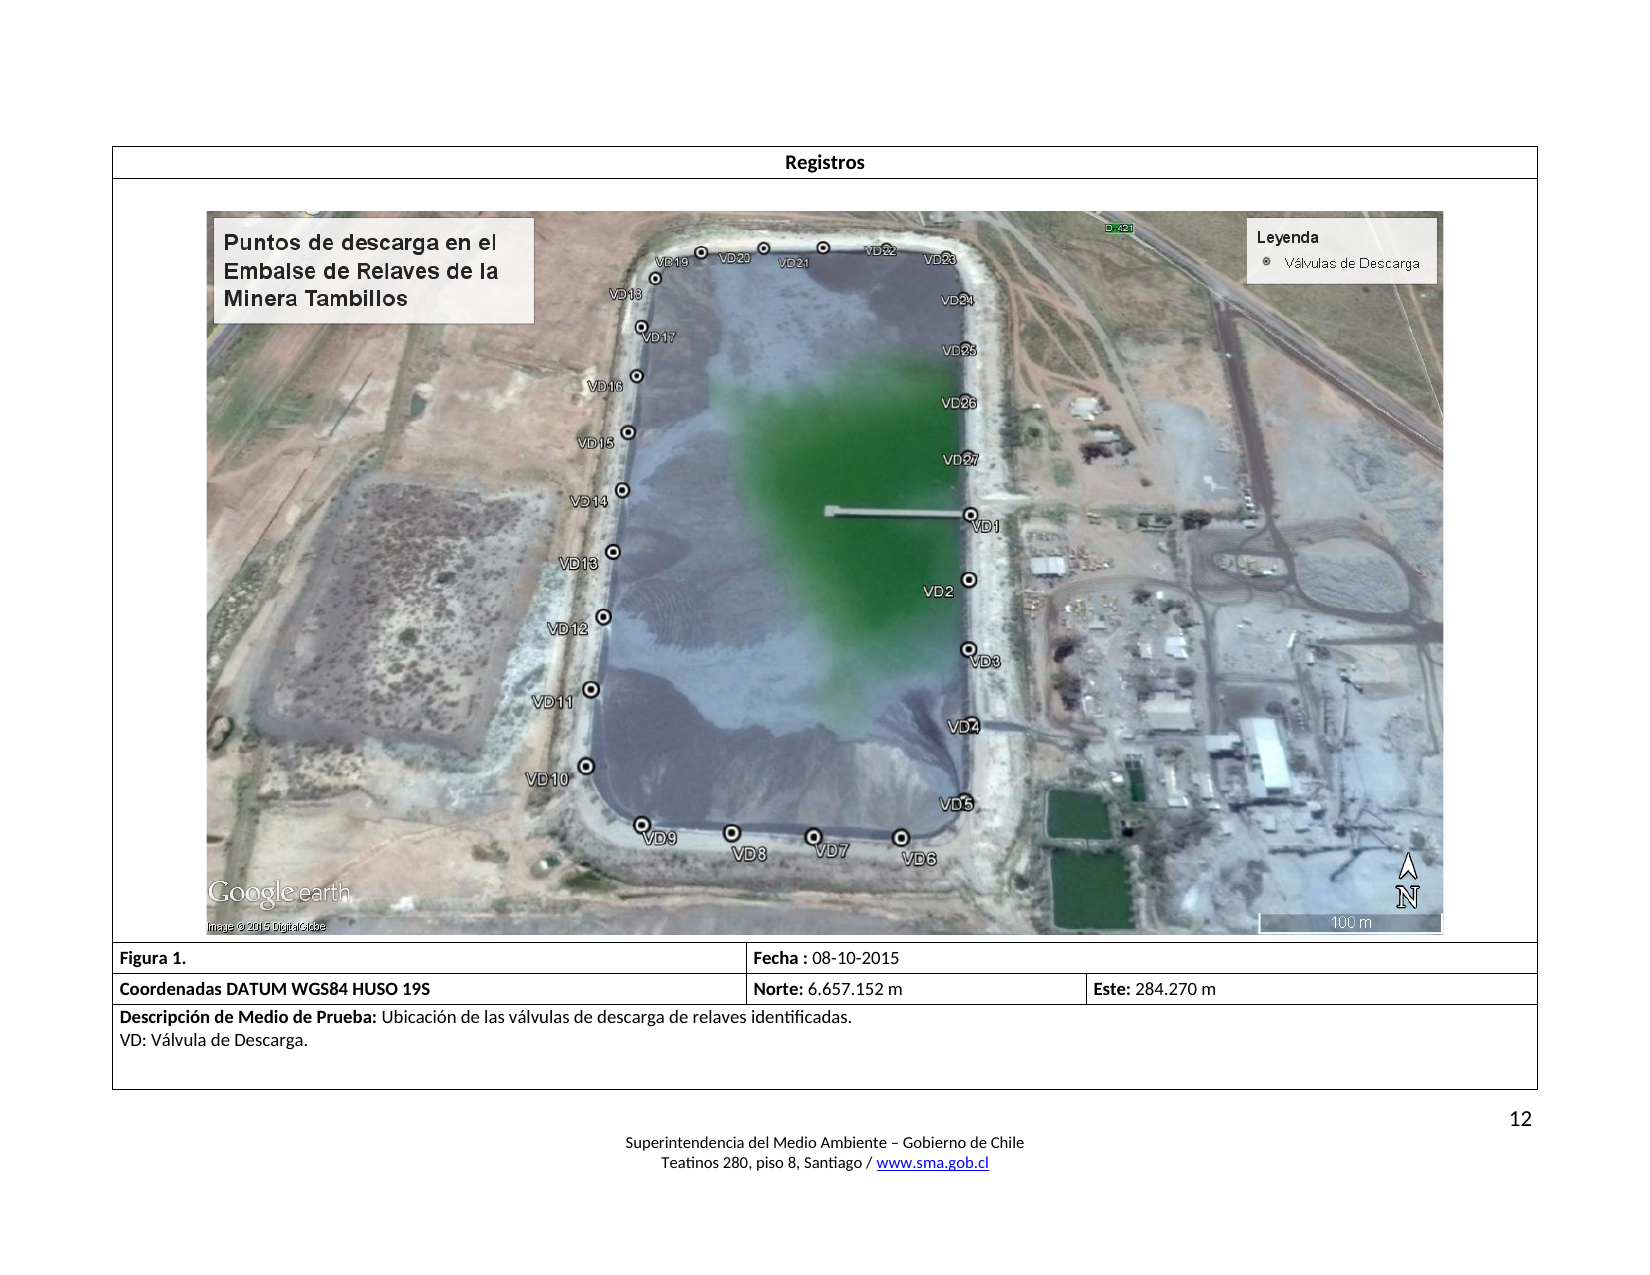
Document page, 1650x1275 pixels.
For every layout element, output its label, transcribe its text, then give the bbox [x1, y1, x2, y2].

table_cell Figura 1. [113, 943, 746, 973]
table_header Registros [113, 147, 1537, 177]
table_cell Coordenadas DATUM WGS84 HUSO 19S [113, 974, 746, 1004]
table_cell [113, 179, 1537, 942]
table_cell Este: 284.270 m [1087, 974, 1537, 1004]
table_cell Fecha : 08-10-2015 [747, 943, 1537, 973]
picture [206, 211, 1444, 935]
table_cell Norte: 6.657.152 m [747, 974, 1086, 1004]
table_cell Descripción de Medio de Prueba: Ubicación de las válvulas de descarga de relaves identificadas. VD: Válvula de Descarga. [113, 1005, 1537, 1089]
